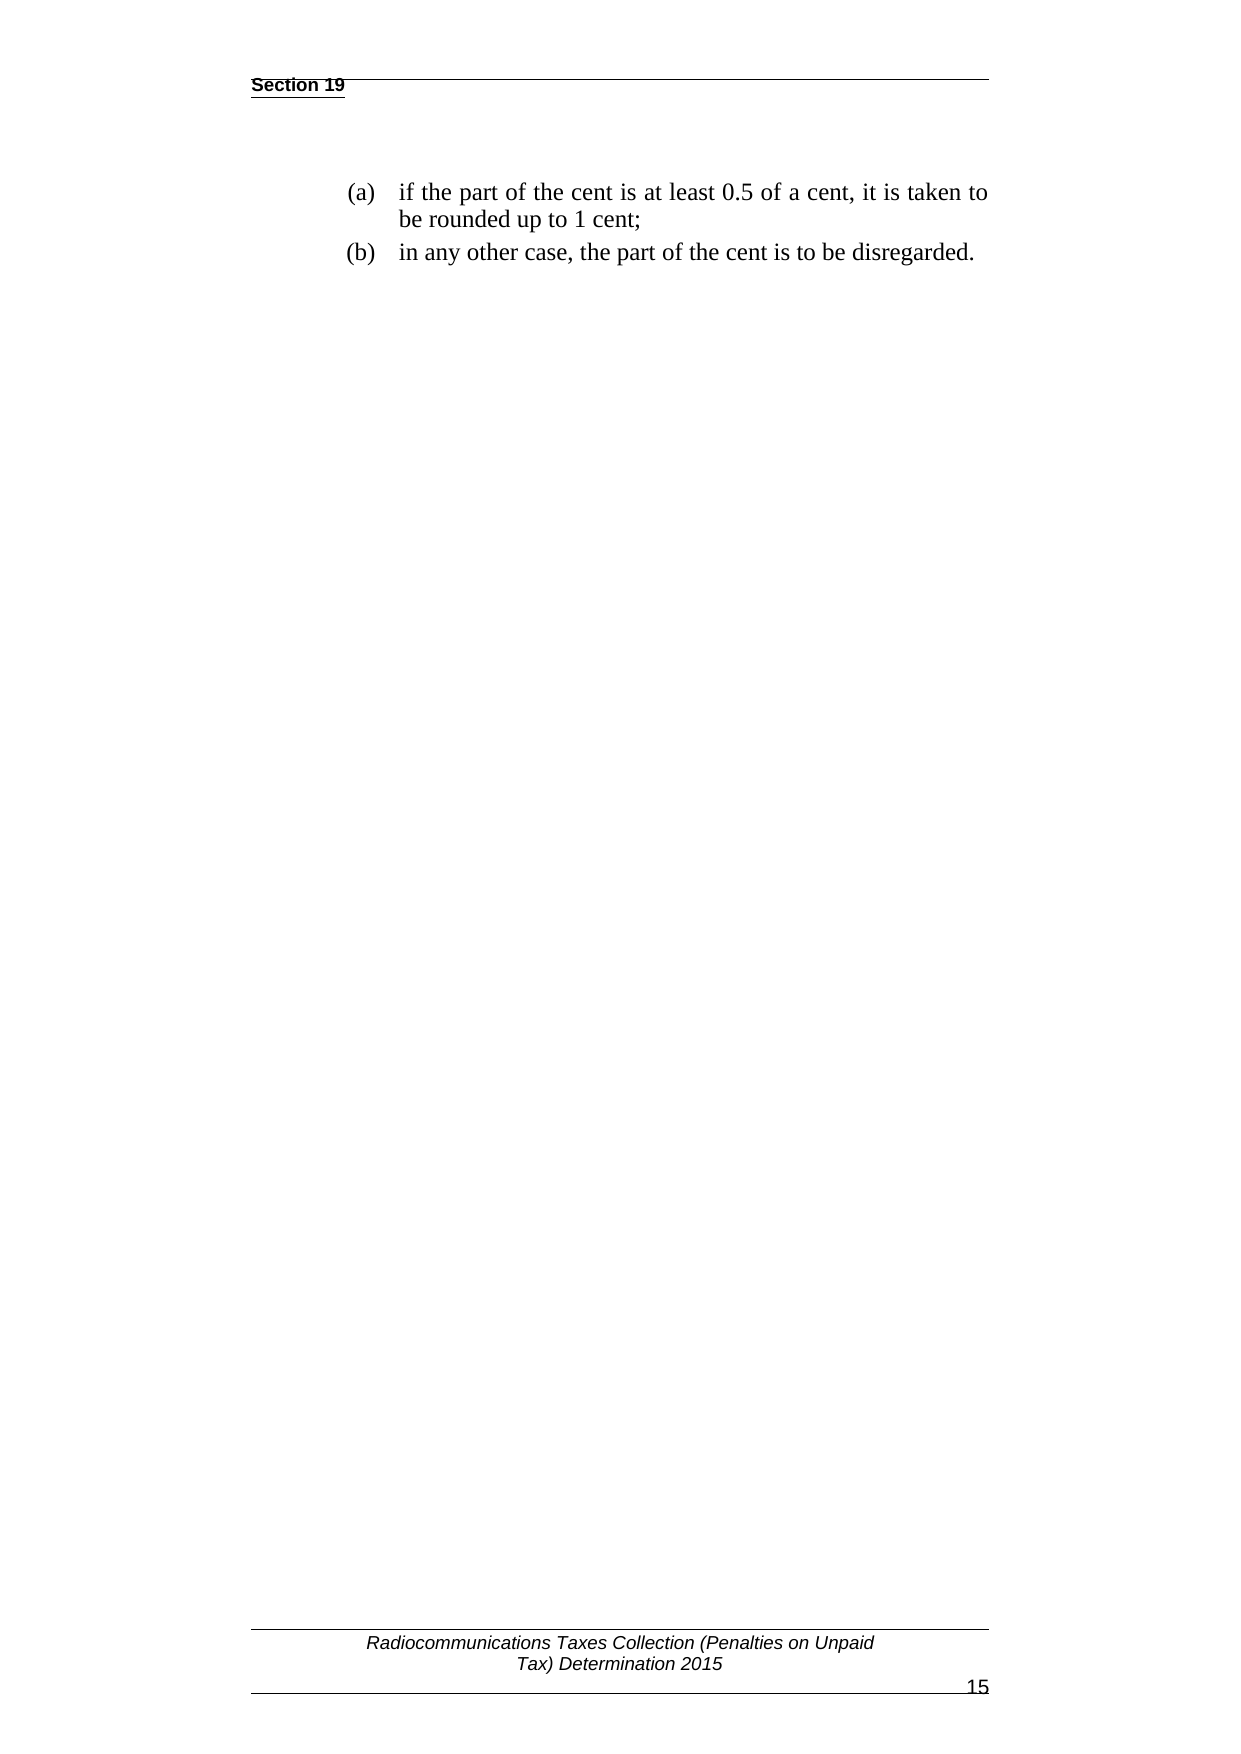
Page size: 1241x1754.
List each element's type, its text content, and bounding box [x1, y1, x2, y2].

text (a) if the part of the cent is at least 0.5 of a cent, it is taken to be rounded up to 1 cent; [251, 179, 989, 233]
text (b) in any other case, the part of the cent is to be disregarded. [251, 239, 989, 266]
